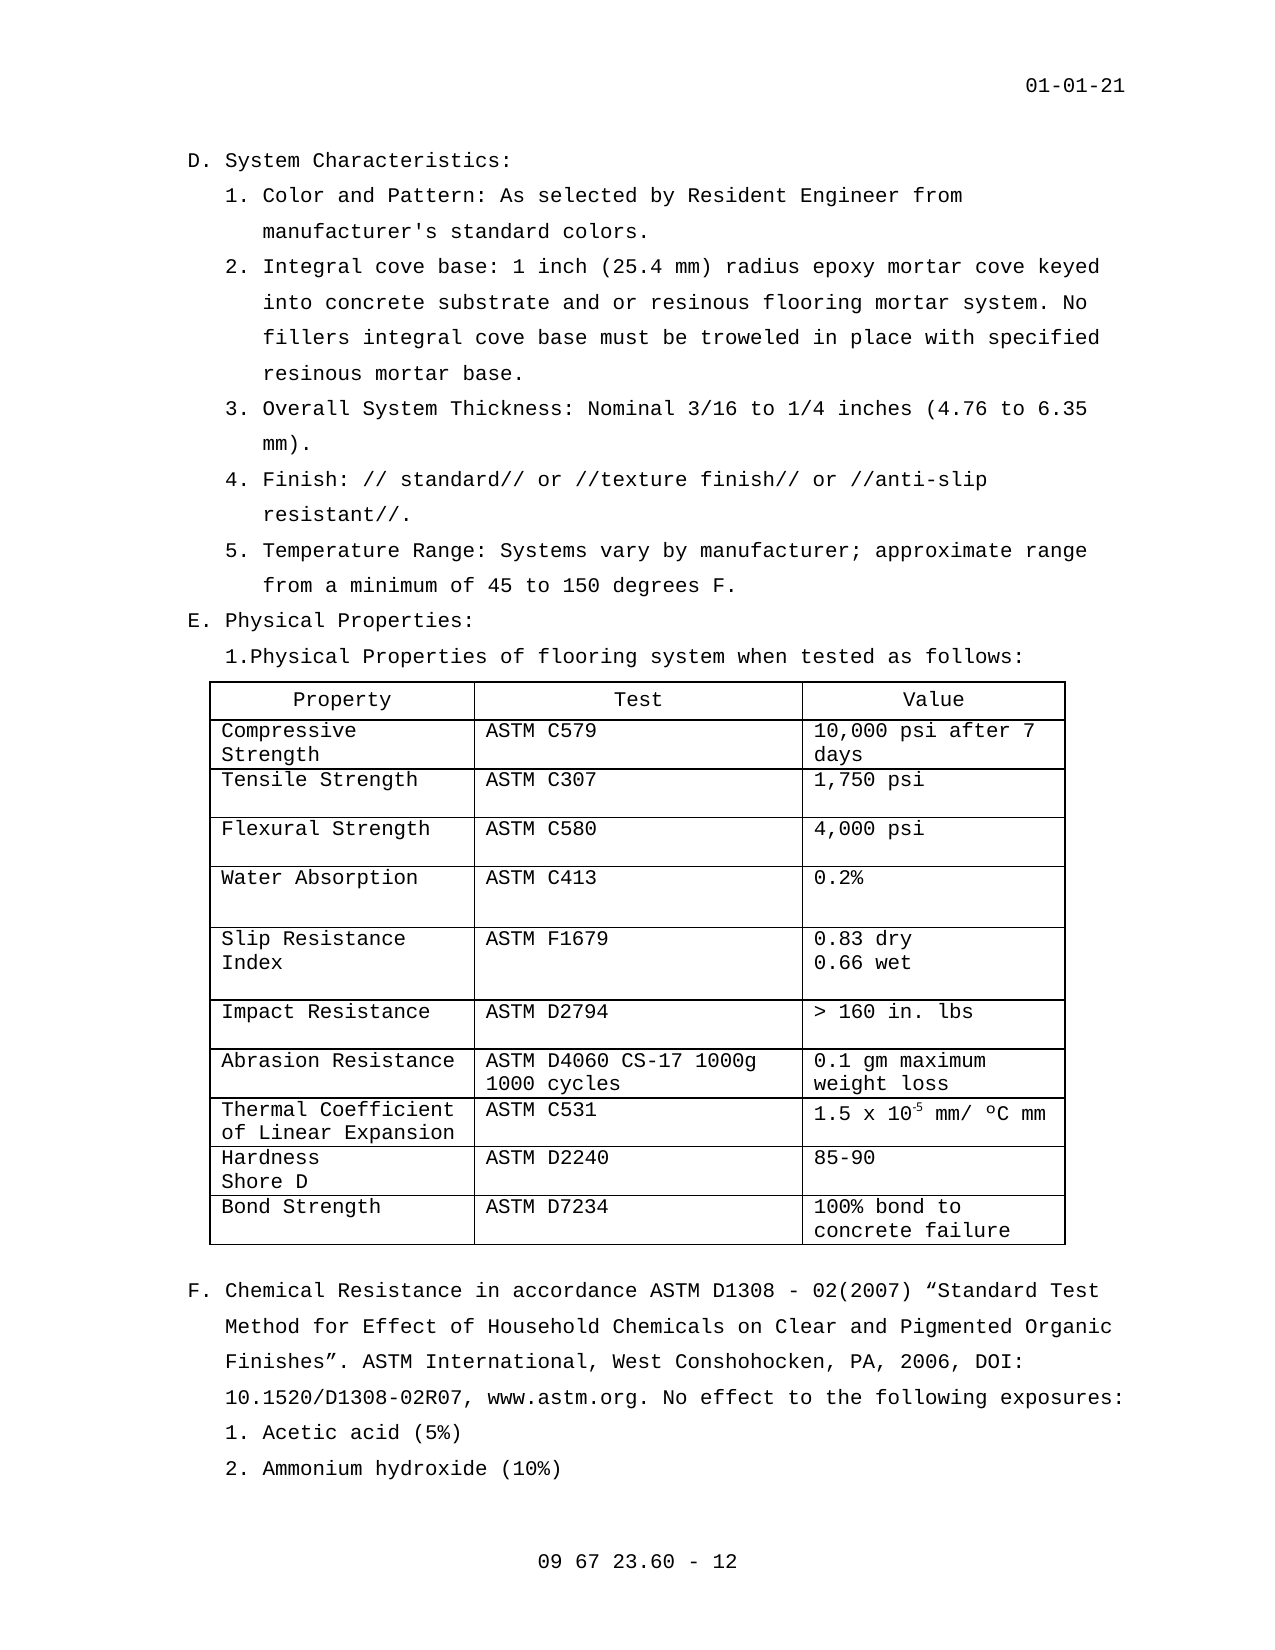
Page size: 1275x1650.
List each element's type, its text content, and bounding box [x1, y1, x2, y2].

table_cell ASTM C579 [475, 721, 802, 768]
table_cell Compressive Strength [211, 721, 474, 768]
table_cell ASTM F1679 [475, 928, 802, 999]
table_cell Thermal Coefficient of Linear Expansion [211, 1099, 474, 1146]
text 1. Acetic acid (5%) [225, 1422, 1125, 1446]
table_header Test [475, 683, 802, 719]
table_cell 4,000 psi [803, 818, 1064, 866]
text D. System Characteristics: [187, 150, 1125, 174]
text 5. Temperature Range: Systems vary by manufacturer; approximate range from a minimum of 45 to 150 degrees F. [225, 539, 1125, 599]
text 1. Color and Pattern: As selected by Resident Engineer from manufacturer's standard colors. [225, 185, 1125, 244]
text 4. Finish: // standard// or //texture finish// or //anti-slip resistant//. [225, 469, 1125, 528]
table_cell 10,000 psi after 7 days [803, 721, 1064, 768]
table_cell ASTM D7234 [475, 1196, 802, 1243]
text 2. Ammonium hydroxide (10%) [225, 1458, 1125, 1481]
table_cell Slip Resistance Index [211, 928, 474, 999]
table_cell Tensile Strength [211, 770, 474, 817]
table_cell Water Absorption [211, 867, 474, 927]
text 3. Overall System Thickness: Nominal 3/16 to 1/4 inches (4.76 to 6.35 mm). [225, 398, 1125, 457]
table_cell 1.5 x 10-5 mm/ ºC mm [803, 1099, 1064, 1146]
table_cell Abrasion Resistance [211, 1050, 474, 1097]
table_cell ASTM C307 [475, 770, 802, 817]
table_cell ASTM D2240 [475, 1147, 802, 1195]
table_cell Impact Resistance [211, 1001, 474, 1048]
table_cell ASTM C580 [475, 818, 802, 866]
table_cell 0.1 gm maximum weight loss [803, 1050, 1064, 1097]
table_cell > 160 in. lbs [803, 1001, 1064, 1048]
table_header Property [211, 683, 474, 719]
table_cell Bond Strength [211, 1196, 474, 1243]
text 1.Physical Properties of flooring system when tested as follows: [225, 646, 1125, 669]
table_cell 0.2% [803, 867, 1064, 927]
table_cell ASTM C413 [475, 867, 802, 927]
text E. Physical Properties: [187, 610, 1125, 634]
table_cell ASTM D4060 CS-17 1000g 1000 cycles [475, 1050, 802, 1097]
table_cell 85-90 [803, 1147, 1064, 1195]
table_cell 0.83 dry 0.66 wet [803, 928, 1064, 999]
table_cell ASTM C531 [475, 1099, 802, 1146]
table_header Value [803, 683, 1064, 719]
text 2. Integral cove base: 1 inch (25.4 mm) radius epoxy mortar cove keyed into concrete substrate and or resinous flooring mortar system. No fillers integral cove base must be troweled in place with specified resinous mortar base. [225, 256, 1125, 386]
table_cell 1,750 psi [803, 770, 1064, 817]
table_cell 100% bond to concrete failure [803, 1196, 1064, 1243]
text F. Chemical Resistance in accordance ASTM D1308 - 02(2007) “Standard Test Method for Effect of Household Chemicals on Clear and Pigmented Organic Finishes”. ASTM International, West Conshohocken, PA, 2006, DOI: 10.1520/D1308-02R07, www.astm.org. No effect to the following exposures: [187, 1281, 1125, 1410]
table_cell Hardness Shore D [211, 1147, 474, 1195]
table_cell ASTM D2794 [475, 1001, 802, 1048]
table_cell Flexural Strength [211, 818, 474, 866]
